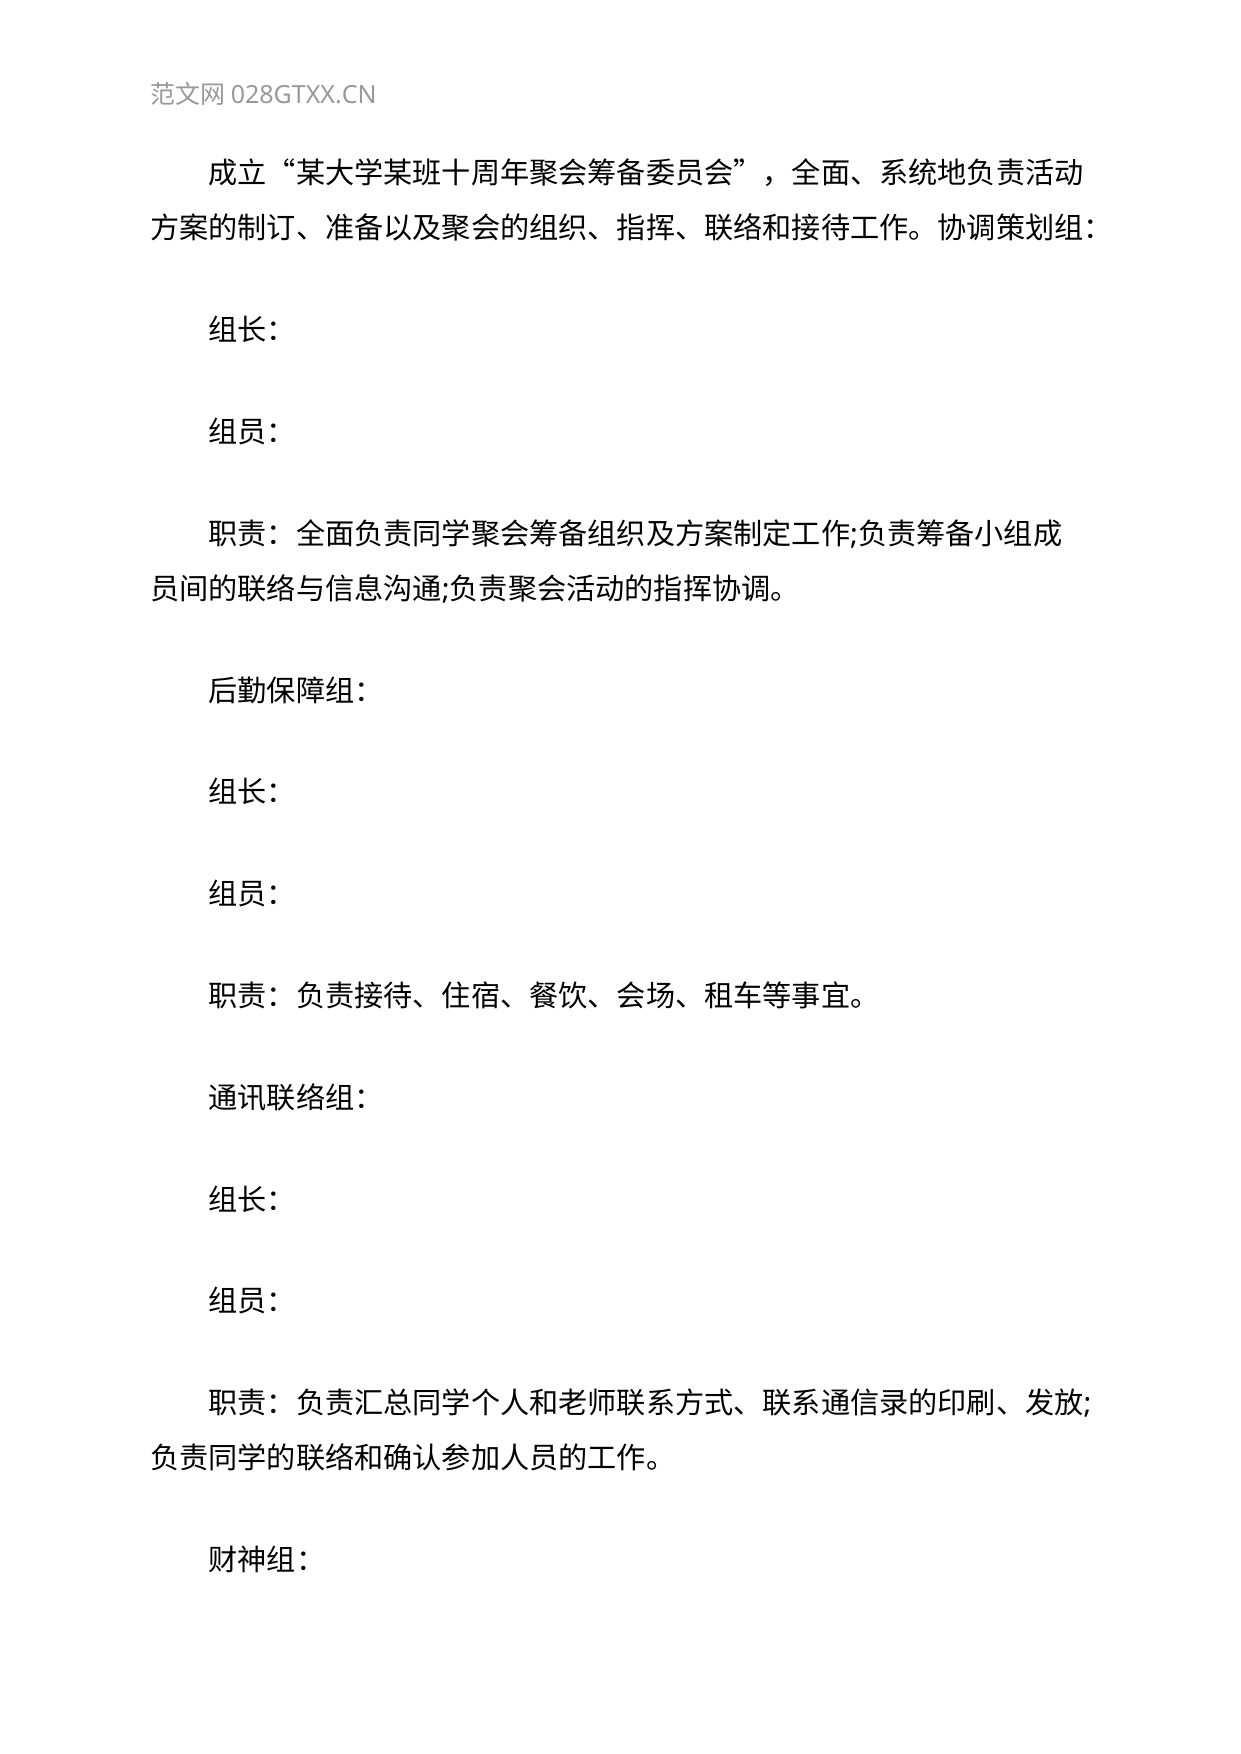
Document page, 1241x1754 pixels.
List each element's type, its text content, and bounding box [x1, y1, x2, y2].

text 组员： [150, 1278, 1090, 1320]
text 职责：负责接待、住宿、餐饮、会场、租车等事宜。 [150, 972, 1090, 1015]
text 组员： [150, 408, 1090, 451]
text 组员： [150, 871, 1090, 913]
text 通讯联络组： [150, 1074, 1090, 1117]
text 后勤保障组： [150, 667, 1090, 709]
text 组长： [150, 1176, 1090, 1218]
text 财神组： [150, 1536, 1090, 1579]
text 成立“某大学某班十周年聚会筹备委员会”，全面、系统地负责活动方案的制订、准备以及聚会的组织、指挥、联络和接待工作。协调策划组： [150, 150, 1090, 247]
text 组长： [150, 307, 1090, 349]
text 职责：全面负责同学聚会筹备组织及方案制定工作;负责筹备小组成员间的联络与信息沟通;负责聚会活动的指挥协调。 [150, 510, 1090, 608]
text 组长： [150, 769, 1090, 811]
text 职责：负责汇总同学个人和老师联系方式、联系通信录的印刷、发放;负责同学的联络和确认参加人员的工作。 [150, 1379, 1090, 1477]
